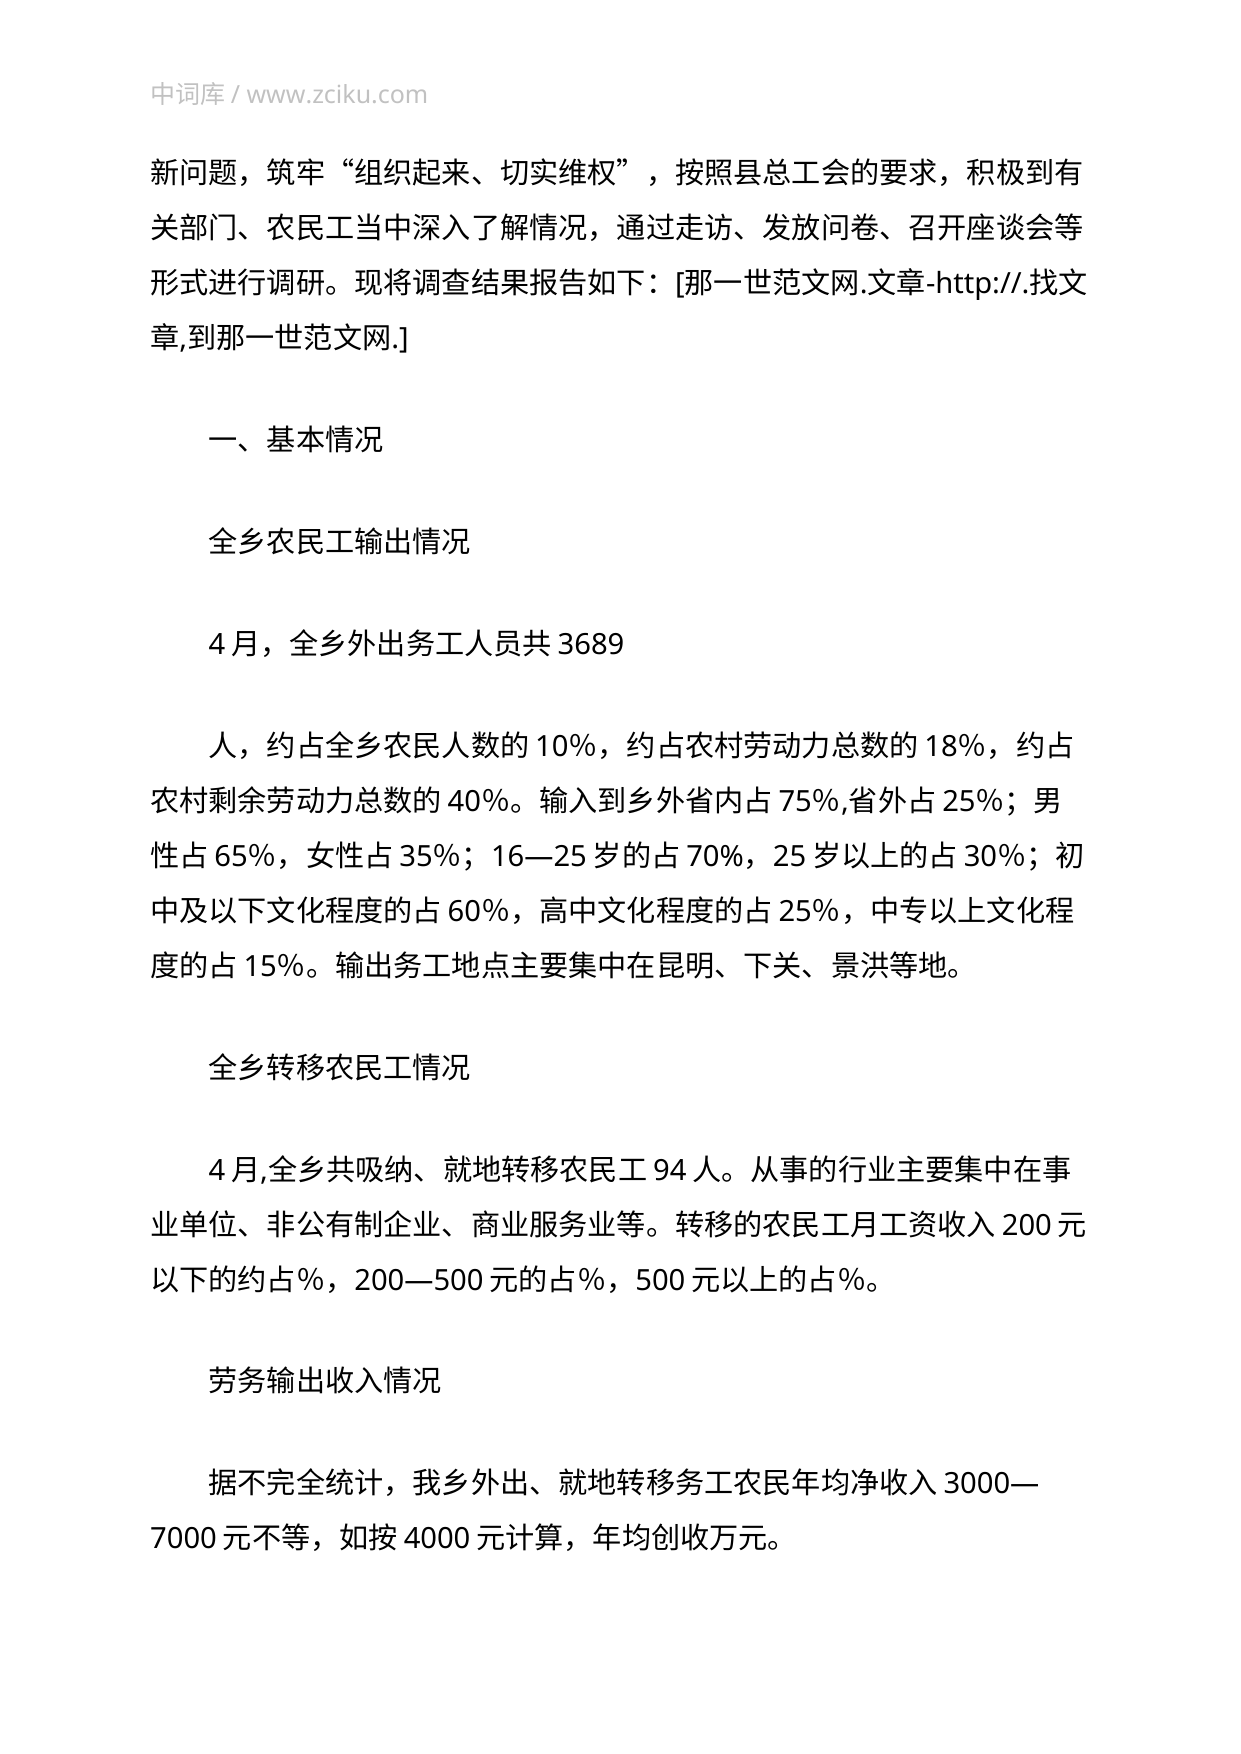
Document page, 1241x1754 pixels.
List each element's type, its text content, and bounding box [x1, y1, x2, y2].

text 劳务输出收入情况 [150, 1358, 1090, 1400]
text 一、基本情况 [150, 417, 1090, 459]
text 4月，全乡外出务工人员共3689 [150, 620, 1090, 663]
text 据不完全统计，我乡外出、就地转移务工农民年均净收入3000—7000元不等，如按4000元计算，年均创收万元。 [150, 1460, 1090, 1557]
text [150, 150, 1090, 357]
text 全乡转移农民工情况 [150, 1044, 1090, 1087]
text 人，约占全乡农民人数的10％，约占农村劳动力总数的18％，约占农村剩余劳动力总数的40％。输入到乡外省内占75％,省外占25％；男性占65％，女性占35％；16—25岁的占70%，25岁以上的占30％；初中及以下文化程度的占60％，高中文化程度的占25％，中专以上文化程度的占15％。输出务工地点主要集中在昆明、下关、景洪等地。 [150, 722, 1090, 985]
text 全乡农民工输出情况 [150, 518, 1090, 561]
text 4月,全乡共吸纳、就地转移农民工94人。从事的行业主要集中在事业单位、非公有制企业、商业服务业等。转移的农民工月工资收入200元以下的约占％，200—500元的占％，500元以上的占％。 [150, 1146, 1090, 1298]
